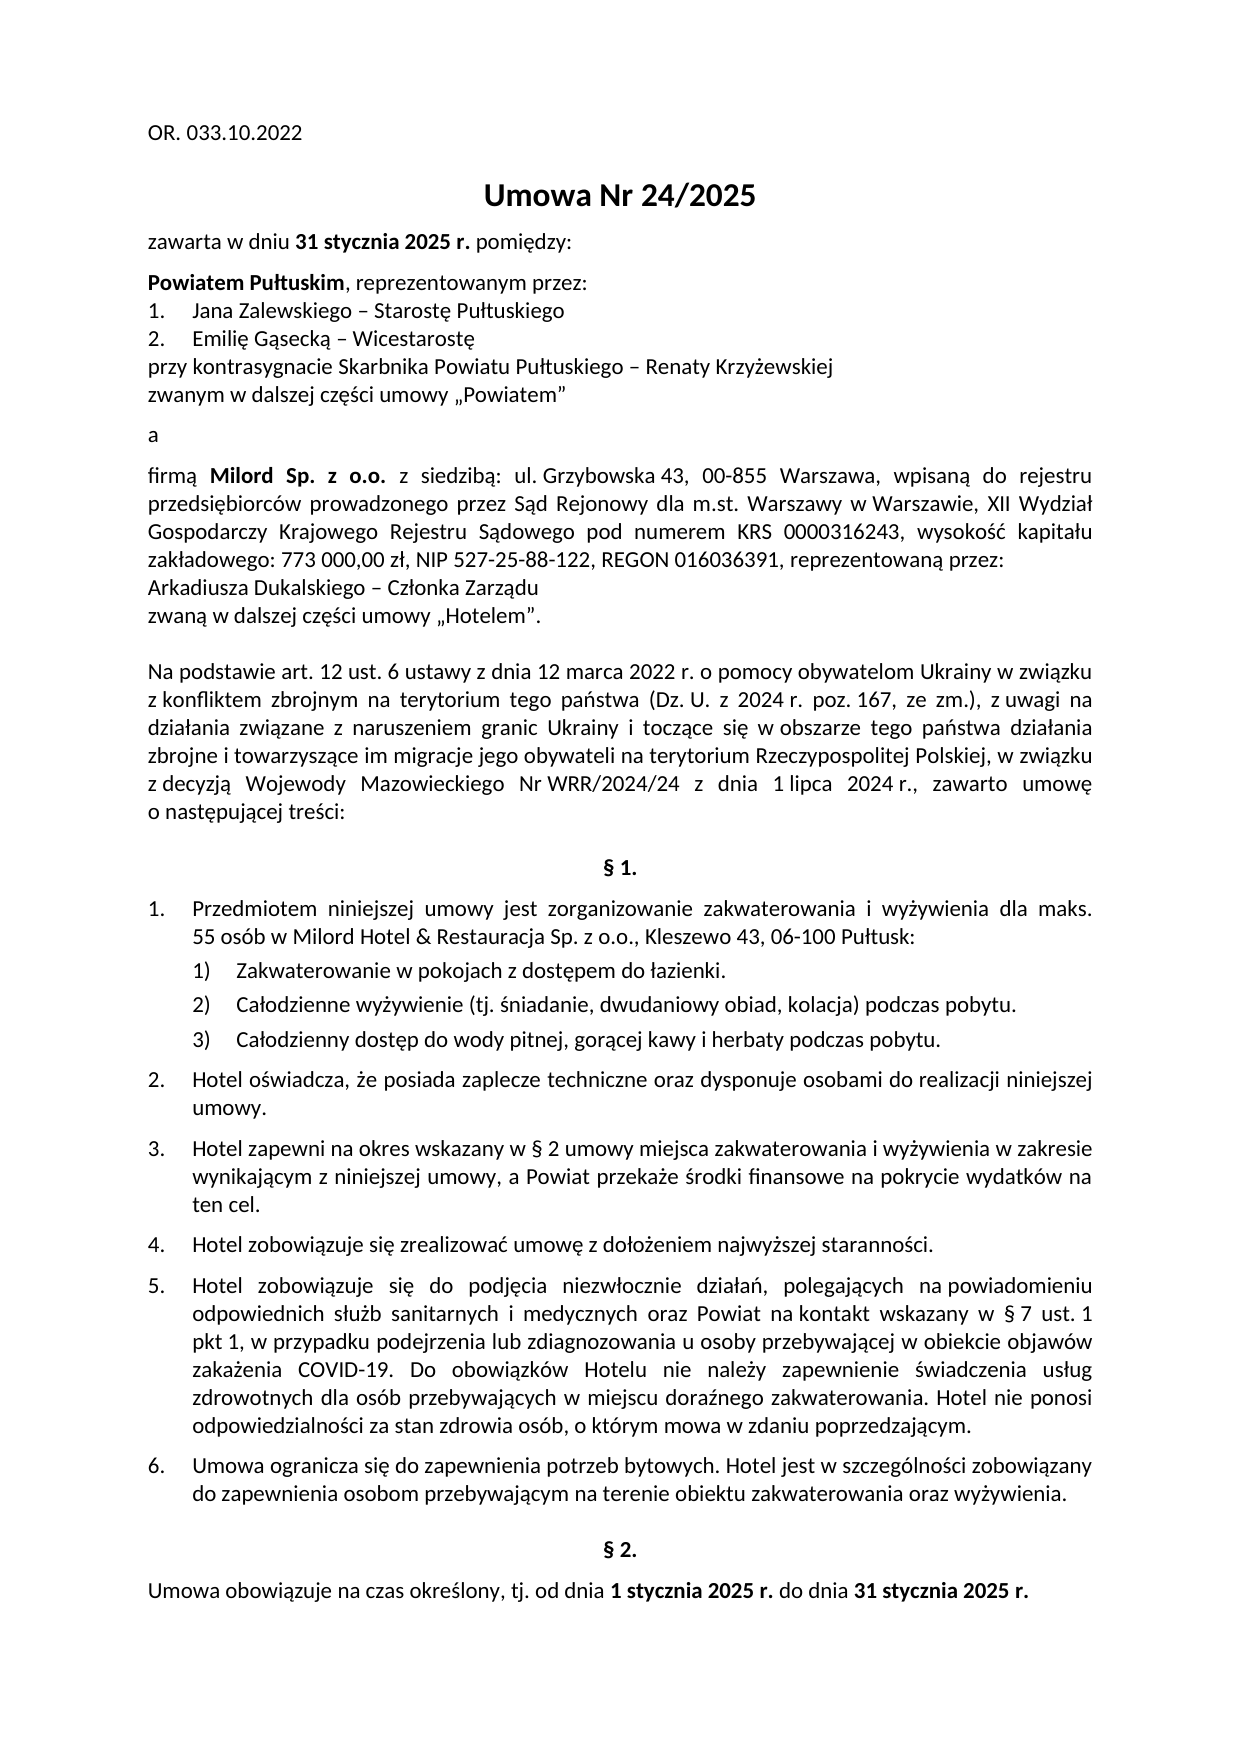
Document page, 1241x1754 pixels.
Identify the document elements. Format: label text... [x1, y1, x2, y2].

list Emilię Gąsecką – Wicestarostę [148, 324, 1092, 352]
list Całodzienne wyżywienie (tj. śniadanie, dwudaniowy obiad, kolacja) podczas pobytu. [192, 990, 1092, 1018]
text § 2. [148, 1536, 1092, 1563]
text Na podstawie art. 12 ust. 6 ustawy z dnia 12 marca 2022 r. o pomocy obywatelom Ukrainy w związku z konfliktem zbrojnym na terytorium tego państwa (Dz. U. z 2024 r. poz. 167, ze zm.), z uwagi na działania związane z naruszeniem granic Ukrainy i toczące się w obszarze tego państwa działania zbrojne i towarzyszące im migracje jego obywateli na terytorium Rzeczypospolitej Polskiej, w związku z decyzją Wojewody Mazowieckiego Nr WRR/2024/24 z dnia 1 lipca 2024 r., zawarto umowę o następującej treści: [148, 657, 1092, 825]
list Jana Zalewskiego – Starostę Pułtuskiego [148, 296, 1092, 324]
list Hotel oświadcza, że posiada zaplecze techniczne oraz dysponuje osobami do realizacji niniejszej umowy. [148, 1065, 1092, 1121]
list Całodzienny dostęp do wody pitnej, gorącej kawy i herbaty podczas pobytu. [192, 1025, 1092, 1053]
text Arkadiusza Dukalskiego – Członka Zarządu [148, 573, 1092, 601]
text § 1. [148, 853, 1092, 881]
list Umowa ogranicza się do zapewnienia potrzeb bytowych. Hotel jest w szczególności zobowiązany do zapewnienia osobom przebywającym na terenie obiektu zakwaterowania oraz wyżywienia. [148, 1451, 1092, 1507]
text zwaną w dalszej części umowy „Hotelem”. [148, 601, 1092, 629]
text OR. 033.10.2022 [148, 118, 1092, 146]
list Przedmiotem niniejszej umowy jest zorganizowanie zakwaterowania i wyżywienia dla maks. 55 osób w Milord Hotel & Restauracja Sp. z o.o., Kleszewo 43, 06-100 Pułtusk: [148, 894, 1092, 950]
text zwanym w dalszej części umowy „Powiatem” [148, 380, 1092, 408]
text Umowa obowiązuje na czas określony, tj. od dnia 1 stycznia 2025 r. do dnia 31 stycznia 2025 r. [148, 1576, 1092, 1604]
list Hotel zobowiązuje się zrealizować umowę z dołożeniem najwyższej staranności. [148, 1230, 1092, 1258]
text Powiatem Pułtuskim, reprezentowanym przez: [148, 268, 1092, 296]
text firmą Milord Sp. z o.o. z siedzibą: ul. Grzybowska 43, 00-855 Warszawa, wpisaną do rejestru przedsiębiorców prowadzonego przez Sąd Rejonowy dla m.st. Warszawy w Warszawie, XII Wydział Gospodarczy Krajowego Rejestru Sądowego pod numerem KRS 0000316243, wysokość kapitału zakładowego: 773 000,00 zł, NIP 527-25-88-122, REGON 016036391, reprezentowaną przez: [148, 461, 1092, 573]
text Umowa Nr 24/2025 [148, 174, 1092, 215]
text przy kontrasygnacie Skarbnika Powiatu Pułtuskiego – Renaty Krzyżewskiej [148, 352, 1092, 380]
text zawarta w dniu 31 stycznia 2025 r. pomiędzy: [148, 227, 1092, 255]
list Hotel zapewni na okres wskazany w § 2 umowy miejsca zakwaterowania i wyżywienia w zakresie wynikającym z niniejszej umowy, a Powiat przekaże środki finansowe na pokrycie wydatków na ten cel. [148, 1134, 1092, 1218]
list Zakwaterowanie w pokojach z dostępem do łazienki. [192, 956, 1092, 984]
text a [148, 421, 1092, 448]
list Hotel zobowiązuje się do podjęcia niezwłocznie działań, polegających na powiadomieniu odpowiednich służb sanitarnych i medycznych oraz Powiat na kontakt wskazany w § 7 ust. 1 pkt 1, w przypadku podejrzenia lub zdiagnozowania u osoby przebywającej w obiekcie objawów zakażenia COVID-19. Do obowiązków Hotelu nie należy zapewnienie świadczenia usług zdrowotnych dla osób przebywających w miejscu doraźnego zakwaterowania. Hotel nie ponosi odpowiedzialności za stan zdrowia osób, o którym mowa w zdaniu poprzedzającym. [148, 1271, 1092, 1439]
